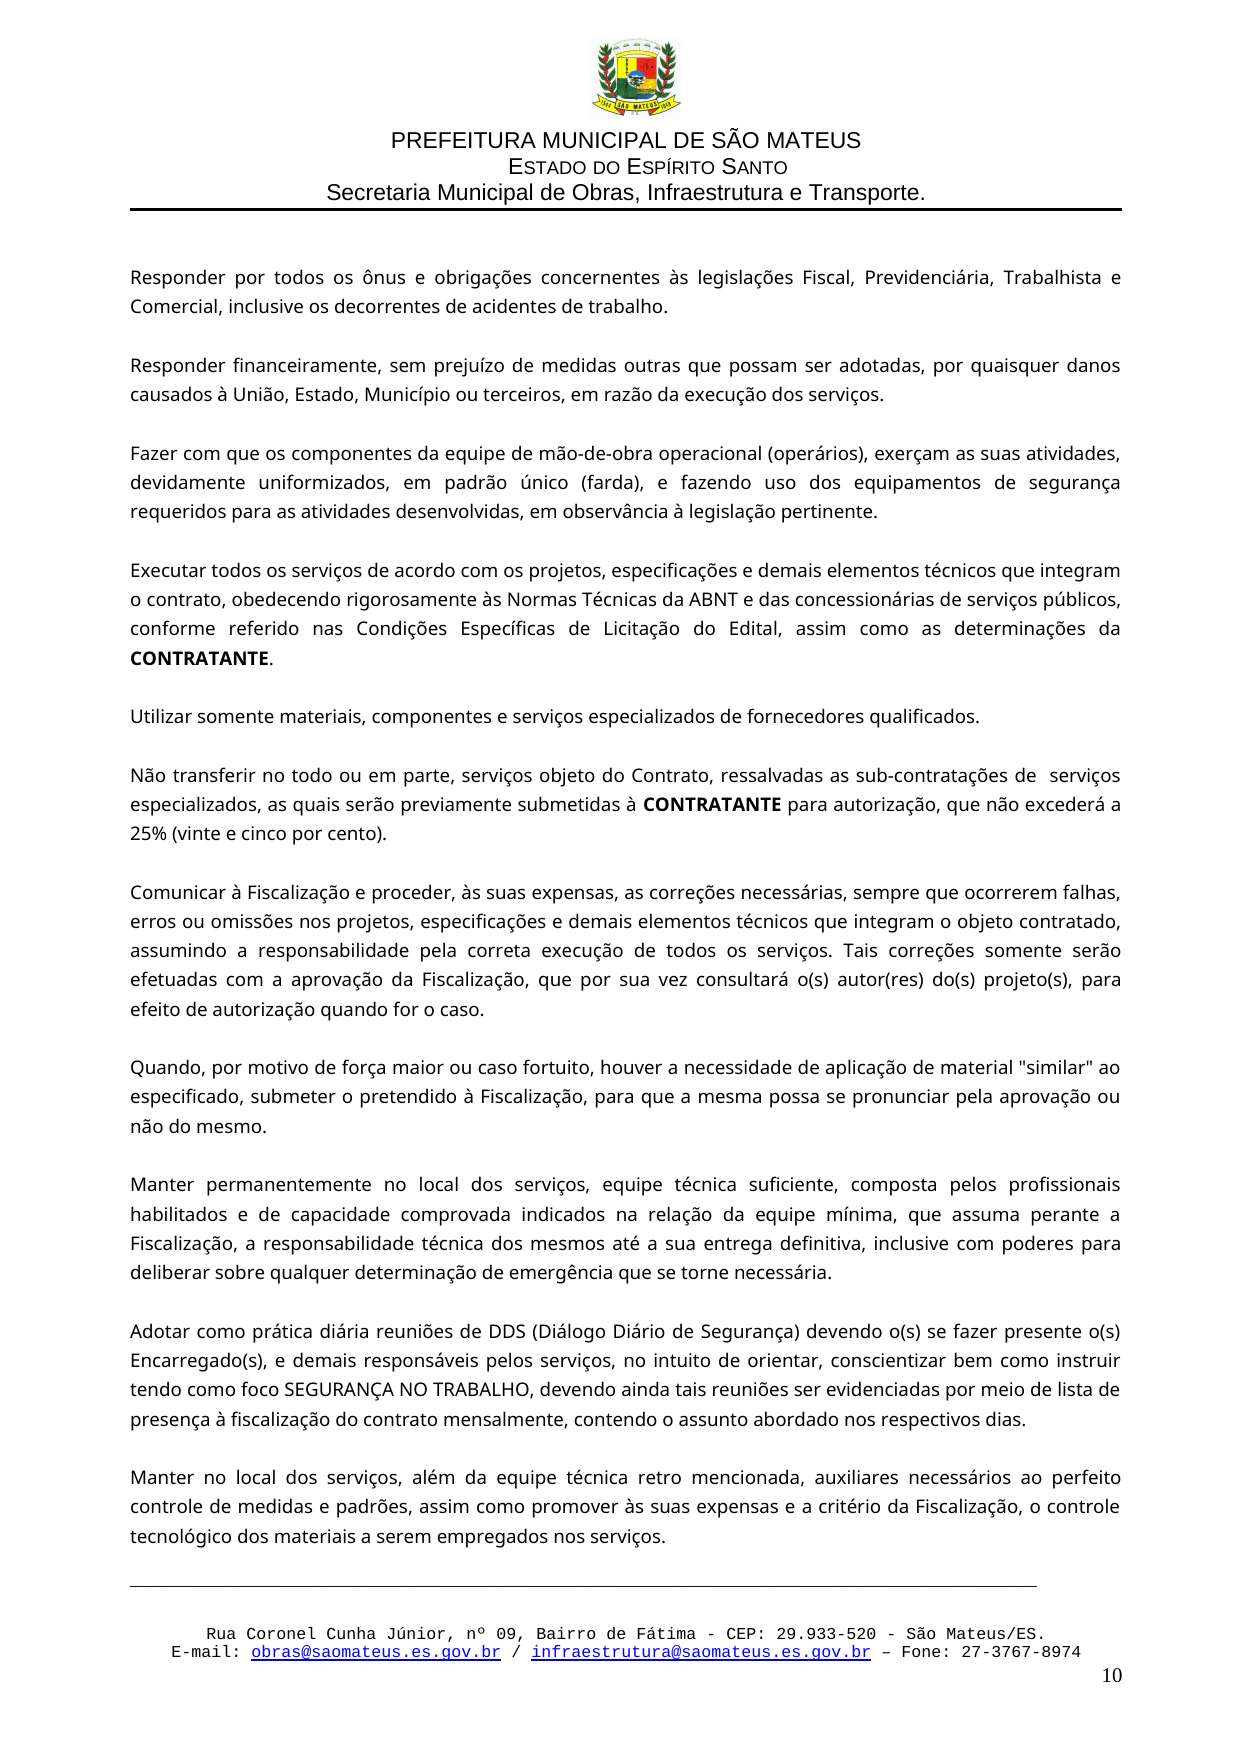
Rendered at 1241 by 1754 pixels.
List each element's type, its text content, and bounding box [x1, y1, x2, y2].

text Comunicar à Fiscalização e proceder, às suas expensas, as correções necessárias, sempre que ocorrerem falhas, erros ou omissões nos projetos, especificações e demais elementos técnicos que integram o objeto contratado, assumindo a responsabilidade pela correta execução de todos os serviços. Tais correções somente serão efetuadas com a aprovação da Fiscalização, que por sua vez consultará o(s) autor(res) do(s) projeto(s), para efeito de autorização quando for o caso. [130, 879, 1122, 1022]
text Responder por todos os ônus e obrigações concernentes às legislações Fiscal, Previdenciária, Trabalhista e Comercial, inclusive os decorrentes de acidentes de trabalho. [130, 264, 1122, 319]
text Manter no local dos serviços, além da equipe técnica retro mencionada, auxiliares necessários ao perfeito controle de medidas e padrões, assim como promover às suas expensas e a critério da Fiscalização, o controle tecnológico dos materiais a serem empregados nos serviços. [130, 1464, 1122, 1548]
text Não transferir no todo ou em parte, serviços objeto do Contrato, ressalvadas as sub-contratações de serviços especializados, as quais serão previamente submetidas à CONTRATANTE para autorização, que não excederá a 25% (vinte e cinco por cento). [130, 762, 1122, 846]
text Utilizar somente materiais, componentes e serviços especializados de fornecedores qualificados. [130, 703, 1122, 729]
picture [590, 37, 681, 119]
text Responder financeiramente, sem prejuízo de medidas outras que possam ser adotadas, por quaisquer danos causados à União, Estado, Município ou terceiros, em razão da execução dos serviços. [130, 352, 1122, 407]
text Quando, por motivo de força maior ou caso fortuito, houver a necessidade de aplicação de material "similar" ao especificado, submeter o pretendido à Fiscalização, para que a mesma possa se pronunciar pela aprovação ou não do mesmo. [130, 1054, 1122, 1139]
text Adotar como prática diária reuniões de DDS (Diálogo Diário de Segurança) devendo o(s) se fazer presente o(s) Encarregado(s), e demais responsáveis pelos serviços, no intuito de orientar, conscientizar bem como instruir tendo como foco SEGURANÇA NO TRABALHO, devendo ainda tais reuniões ser evidenciadas por meio de lista de presença à fiscalização do contrato mensalmente, contendo o assunto abordado nos respectivos dias. [130, 1318, 1122, 1431]
text Executar todos os serviços de acordo com os projetos, especificações e demais elementos técnicos que integram o contrato, obedecendo rigorosamente às Normas Técnicas da ABNT e das concessionárias de serviços públicos, conforme referido nas Condições Específicas de Licitação do Edital, assim como as determinações da CONTRATANTE. [130, 557, 1122, 670]
text Manter permanentemente no local dos serviços, equipe técnica suficiente, composta pelos profissionais habilitados e de capacidade comprovada indicados na relação da equipe mínima, que assuma perante a Fiscalização, a responsabilidade técnica dos mesmos até a sua entrega definitiva, inclusive com poderes para deliberar sobre qualquer determinação de emergência que se torne necessária. [130, 1172, 1122, 1285]
text Fazer com que os componentes da equipe de mão-de-obra operacional (operários), exerçam as suas atividades, devidamente uniformizados, em padrão único (farda), e fazendo uso dos equipamentos de segurança requeridos para as atividades desenvolvidas, em observância à legislação pertinente. [130, 440, 1122, 524]
